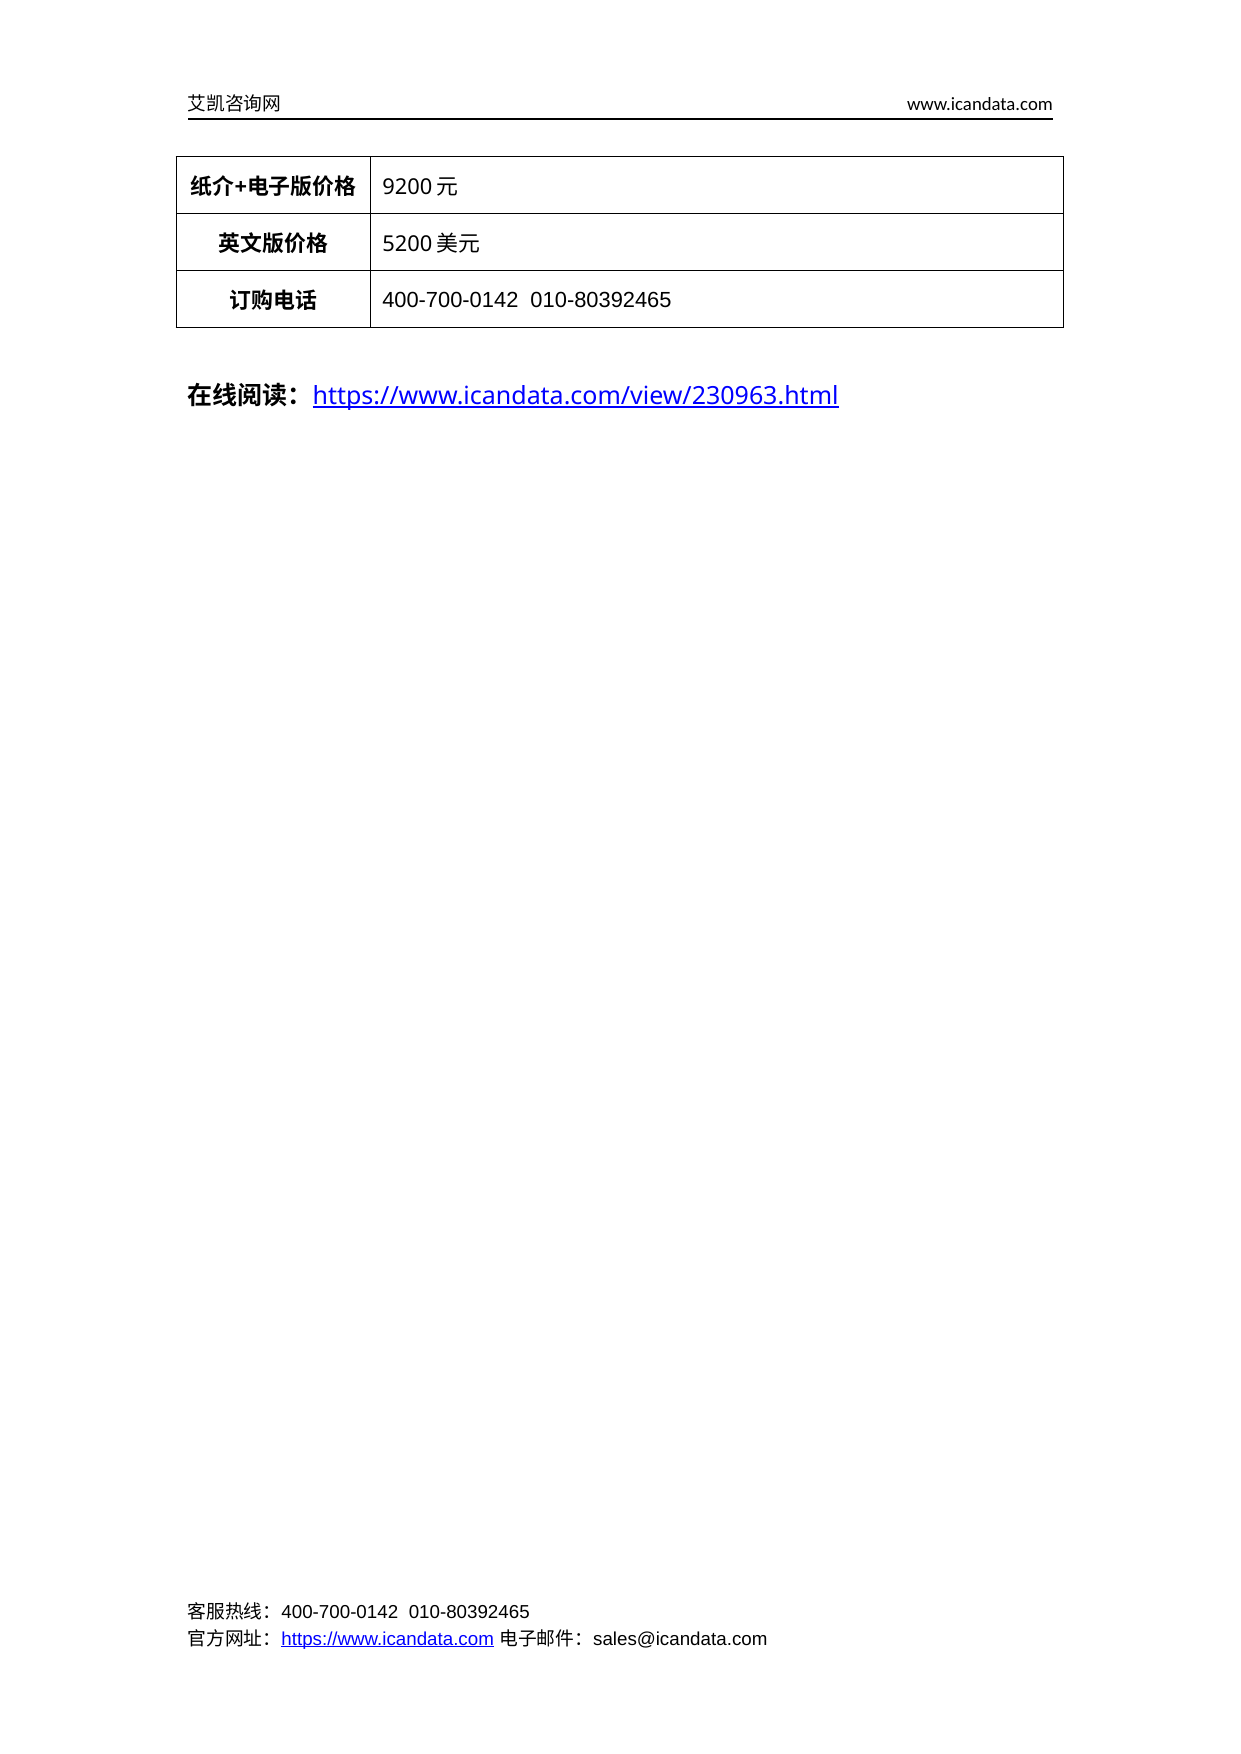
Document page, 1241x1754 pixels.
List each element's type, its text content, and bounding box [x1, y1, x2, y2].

table_cell 400-700-0142 010-80392465 [371, 271, 1063, 327]
table_cell 英文版价格 [177, 214, 370, 270]
table_cell 纸介+电子版价格 [177, 157, 370, 213]
text 在线阅读：https://www.icandata.com/view/230963.html [187, 361, 1053, 426]
table_cell 9200元 [371, 157, 1063, 213]
table_cell 订购电话 [177, 271, 370, 327]
table_cell 5200美元 [371, 214, 1063, 270]
